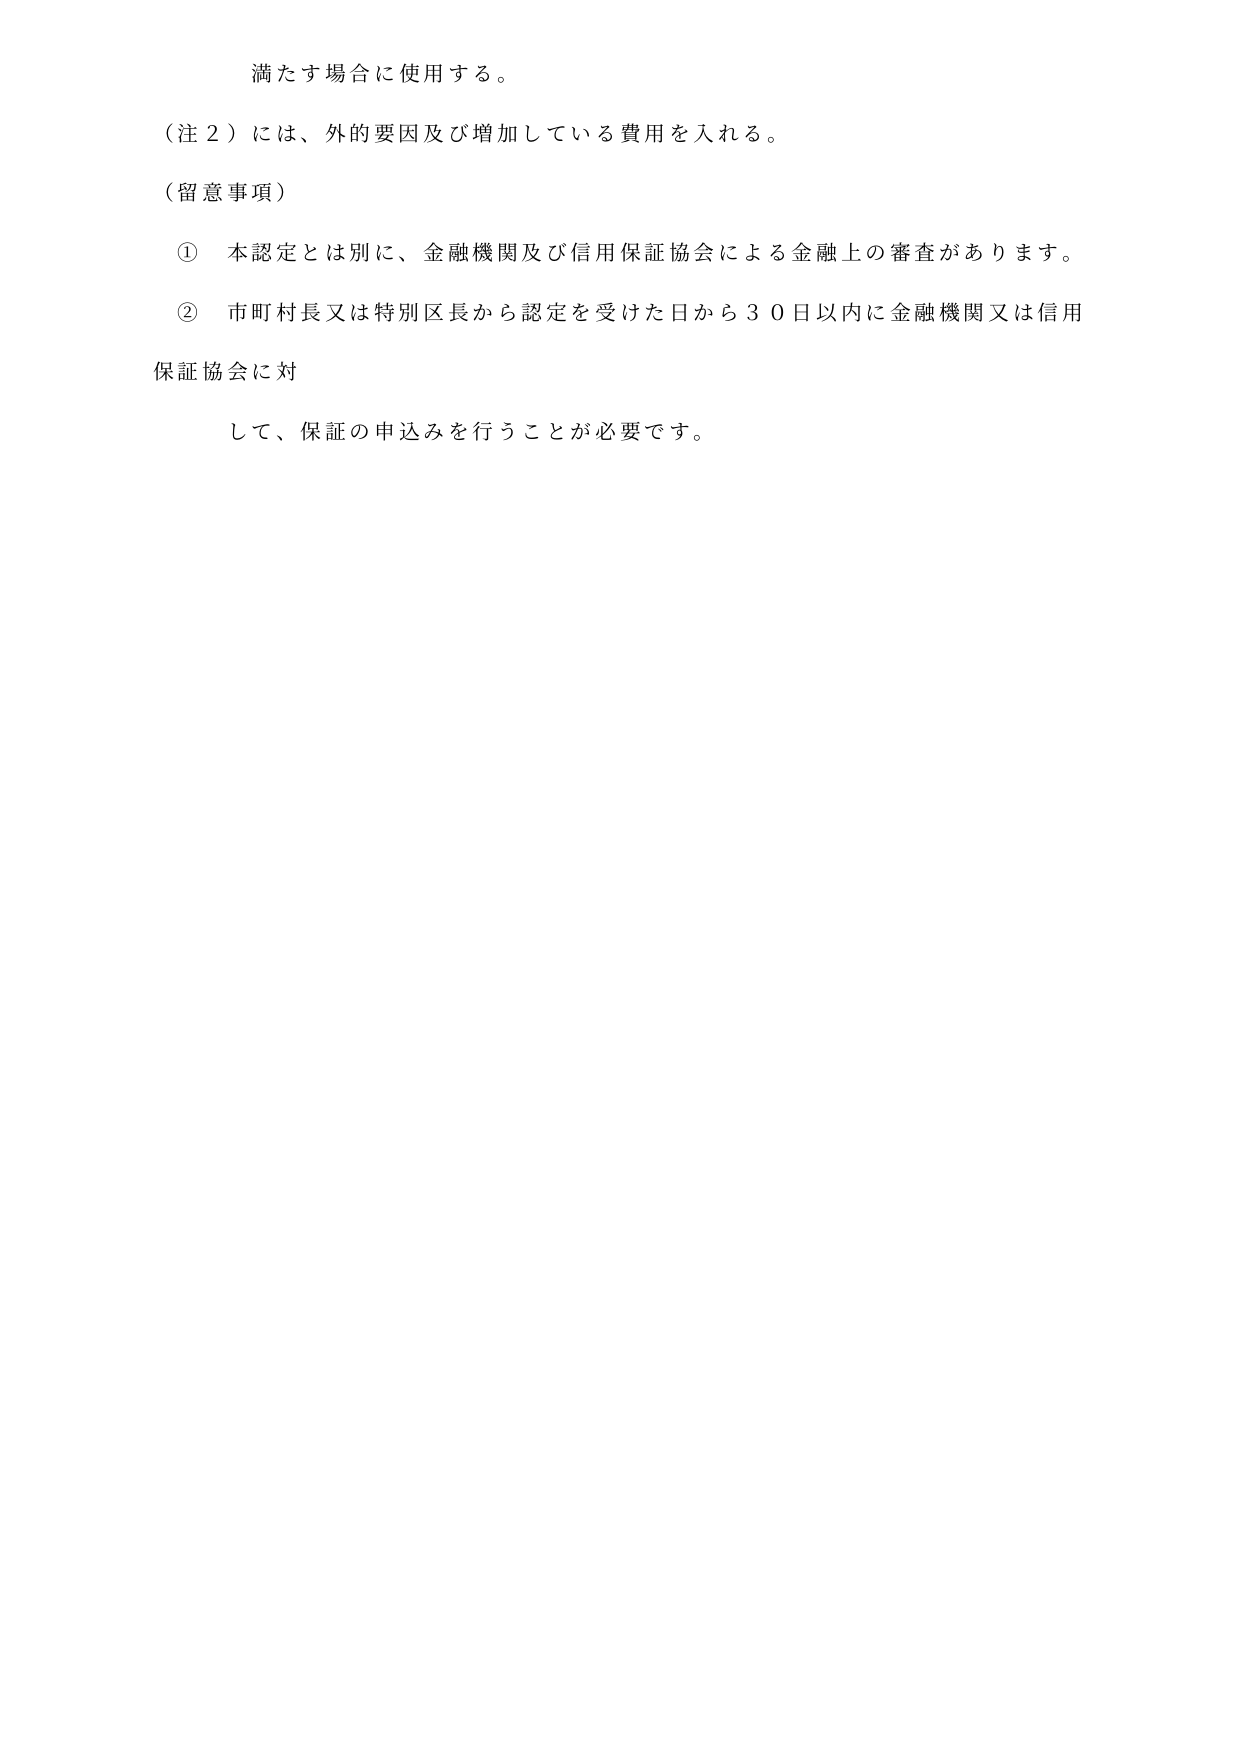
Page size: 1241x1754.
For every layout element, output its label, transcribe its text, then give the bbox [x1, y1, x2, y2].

text （注２）には、外的要因及び増加している費用を入れる。 [153, 102, 1087, 162]
text して、保証の申込みを行うことが必要です。 [153, 400, 1087, 460]
text （留意事項） [153, 162, 1087, 222]
text ① 本認定とは別に、金融機関及び信用保証協会による金融上の審査があります。 [153, 222, 1087, 281]
text ② 市町村長又は特別区長から認定を受けた日から３０日以内に金融機関又は信用保証協会に対 [153, 281, 1087, 400]
text 満たす場合に使用する。 [153, 43, 1087, 102]
